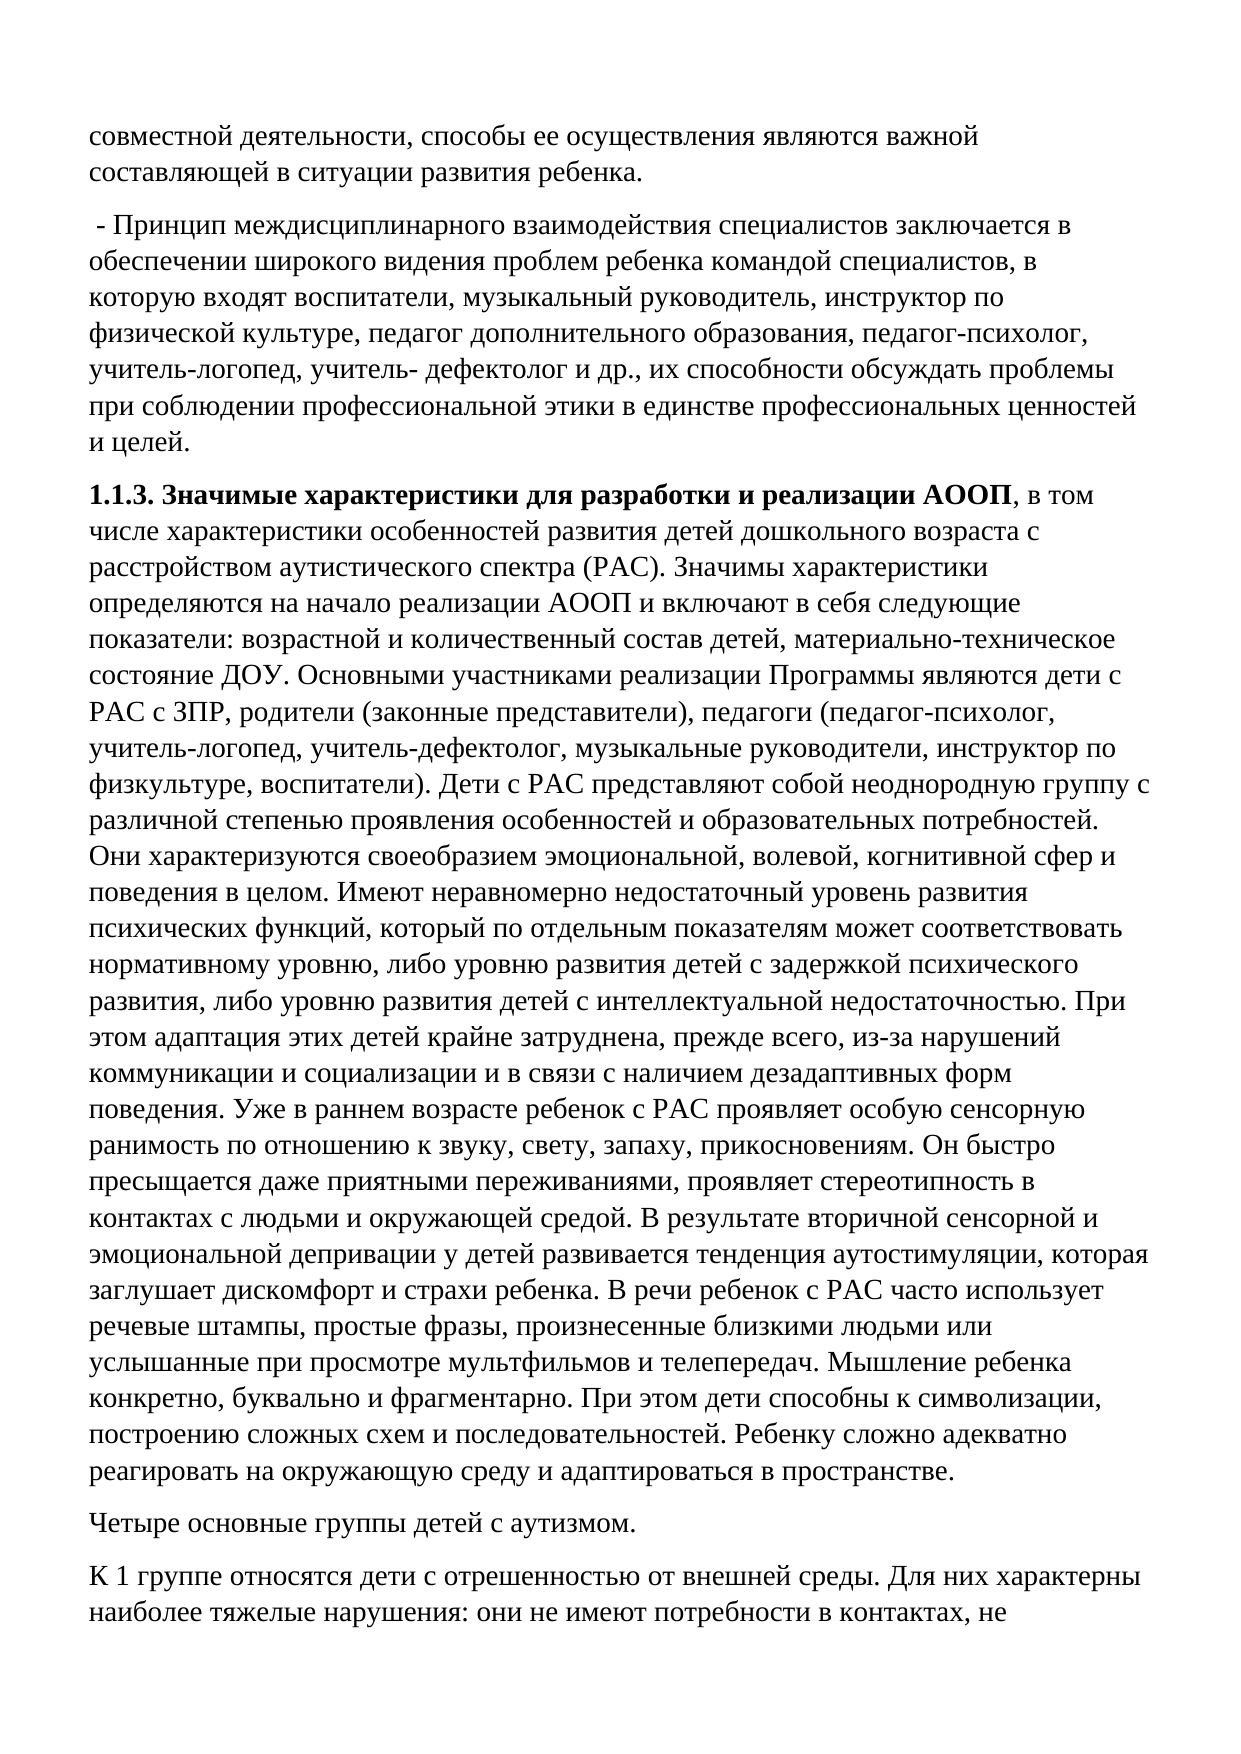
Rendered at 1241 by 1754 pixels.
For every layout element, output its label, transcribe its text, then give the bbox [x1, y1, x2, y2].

text - Принцип междисциплинарного взаимодействия специалистов заключается в обеспечении широкого видения проблем ребенка командой специалистов, в которую входят воспитатели, музыкальный руководитель, инструктор по физической культуре, педагог дополнительного образования, педагог-психолог, учитель-логопед, учитель- дефектолог и др., их способности обсуждать проблемы при соблюдении профессиональной этики в единстве профессиональных ценностей и целей. [88, 207, 1152, 457]
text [88, 1558, 1152, 1628]
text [88, 118, 1152, 188]
text 1.1.3. Значимые характеристики для разработки и реализации АООП, в том числе характеристики особенностей развития детей дошкольного возраста с расстройством аутистического спектра (РАС). Значимы характеристики определяются на начало реализации АООП и включают в себя следующие показатели: возрастной и количественный состав детей, материально-техническое состояние ДОУ. Основными участниками реализации Программы являются дети с РАС с ЗПР, родители (законные представители), педагоги (педагог-психолог, учитель-логопед, учитель-дефектолог, музыкальные руководители, инструктор по физкультуре, воспитатели). Дети с РАС представляют собой неоднородную группу с различной степенью проявления особенностей и образовательных потребностей. Они характеризуются своеобразием эмоциональной, волевой, когнитивной сфер и поведения в целом. Имеют неравномерно недостаточный уровень развития психических функций, который по отдельным показателям может соответствовать нормативному уровню, либо уровню развития детей с задержкой психического развития, либо уровню развития детей с интеллектуальной недостаточностью. При этом адаптация этих детей крайне затруднена, прежде всего, из-за нарушений коммуникации и социализации и в связи с наличием дезадаптивных форм поведения. Уже в раннем возрасте ребенок с РАС проявляет особую сенсорную ранимость по отношению к звуку, свету, запаху, прикосновениям. Он быстро пресыщается даже приятными переживаниями, проявляет стереотипность в контактах с людьми и окружающей средой. В результате вторичной сенсорной и эмоциональной депривации у детей развивается тенденция аутостимуляции, которая заглушает дискомфорт и страхи ребенка. В речи ребенок с РАС часто использует речевые штампы, простые фразы, произнесенные близкими людьми или услышанные при просмотре мультфильмов и телепередач. Мышление ребенка конкретно, буквально и фрагментарно. При этом дети способны к символизации, построению сложных схем и последовательностей. Ребенку сложно адекватно реагировать на окружающую среду и адаптироваться в пространстве. [88, 477, 1152, 1486]
text Четыре основные группы детей с аутизмом. [88, 1506, 1152, 1539]
